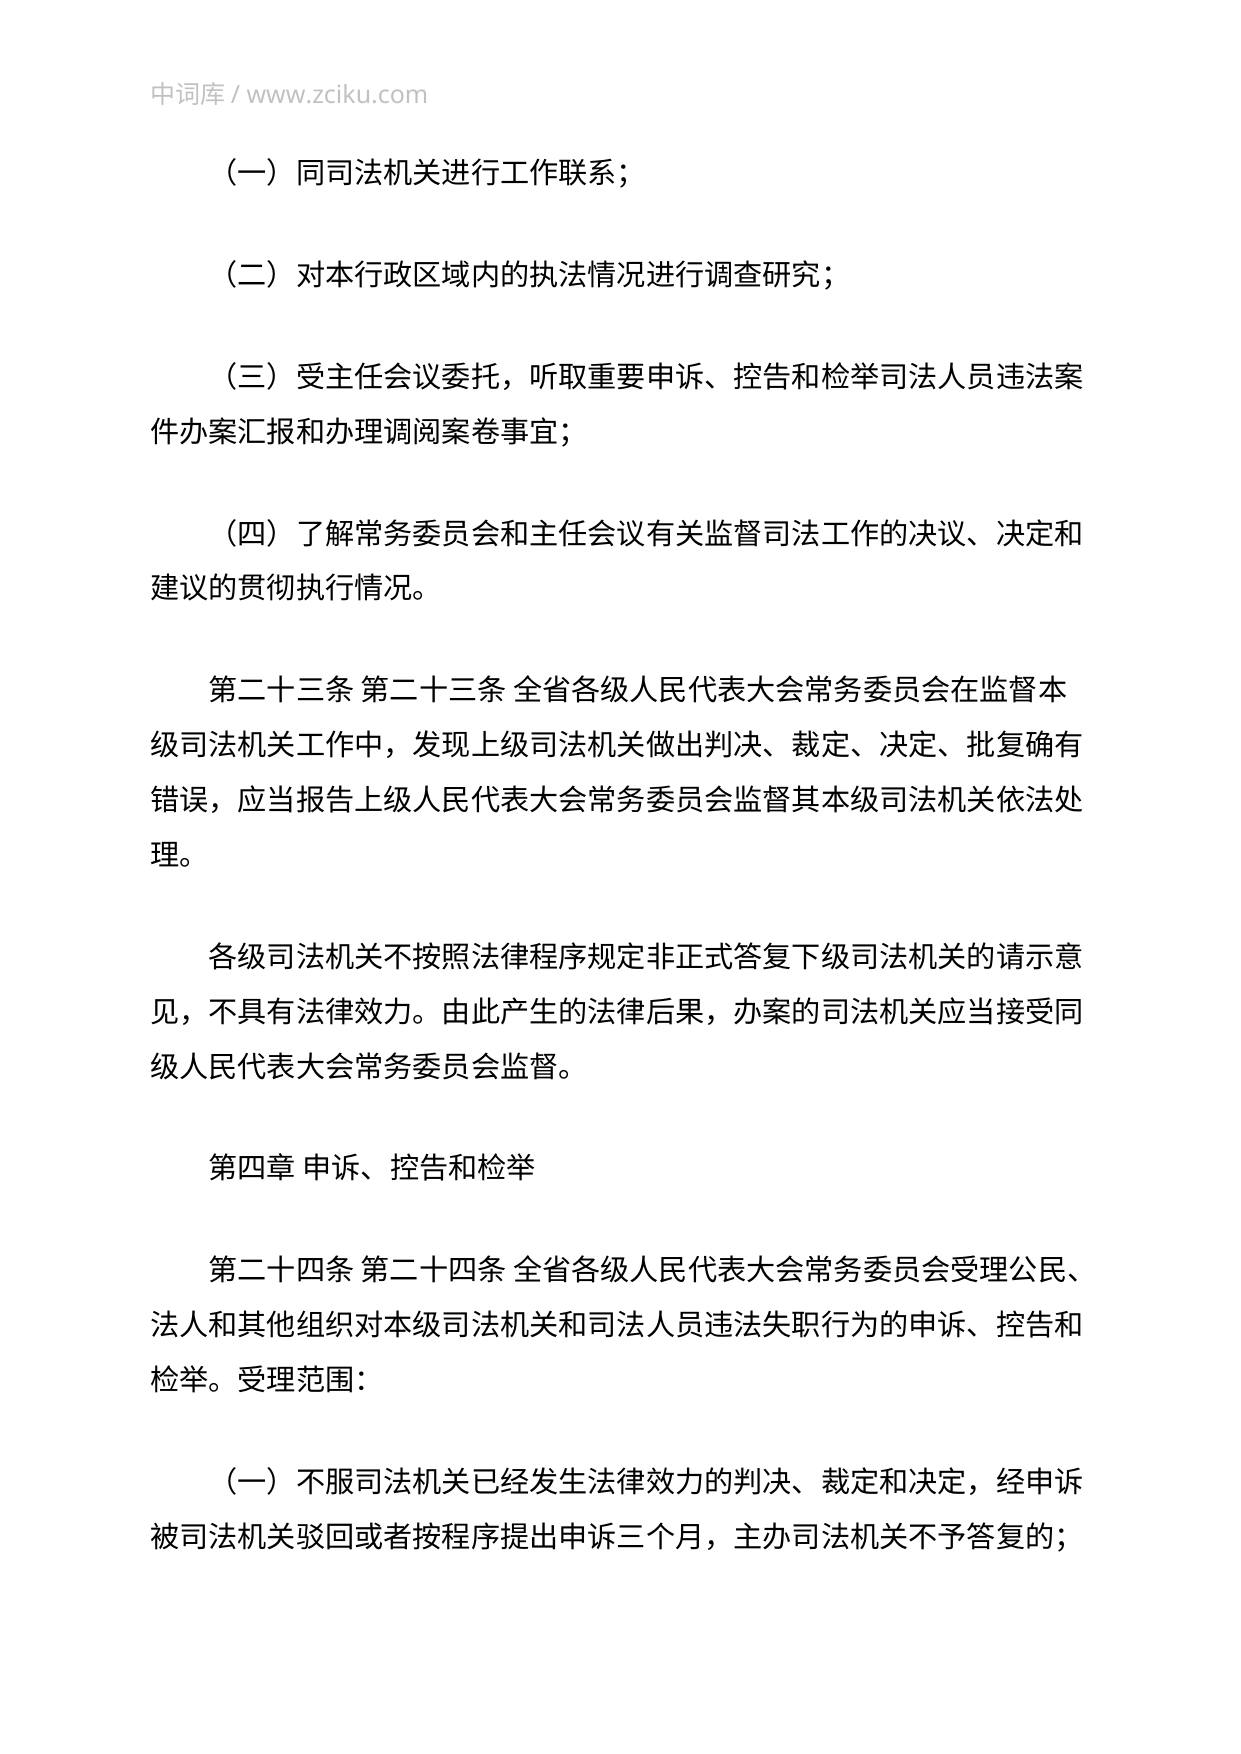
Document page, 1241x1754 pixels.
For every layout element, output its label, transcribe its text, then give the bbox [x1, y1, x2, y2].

text 第二十四条 第二十四条 全省各级人民代表大会常务委员会受理公民、法人和其他组织对本级司法机关和司法人员违法失职行为的申诉、控告和检举。受理范围： [150, 1247, 1090, 1399]
text 第二十三条 第二十三条 全省各级人民代表大会常务委员会在监督本级司法机关工作中，发现上级司法机关做出判决、裁定、决定、批复确有错误，应当报告上级人民代表大会常务委员会监督其本级司法机关依法处理。 [150, 667, 1090, 874]
text （三）受主任会议委托，听取重要申诉、控告和检举司法人员违法案件办案汇报和办理调阅案卷事宜； [150, 353, 1090, 451]
text （二）对本行政区域内的执法情况进行调查研究； [150, 252, 1090, 294]
text （一）同司法机关进行工作联系； [150, 150, 1090, 192]
text 各级司法机关不按照法律程序规定非正式答复下级司法机关的请示意见，不具有法律效力。由此产生的法律后果，办案的司法机关应当接受同级人民代表大会常务委员会监督。 [150, 933, 1090, 1085]
text （一）不服司法机关已经发生法律效力的判决、裁定和决定，经申诉被司法机关驳回或者按程序提出申诉三个月，主办司法机关不予答复的； [150, 1458, 1090, 1555]
text （四）了解常务委员会和主任会议有关监督司法工作的决议、决定和建议的贯彻执行情况。 [150, 510, 1090, 607]
text 第四章 申诉、控告和检举 [150, 1145, 1090, 1187]
